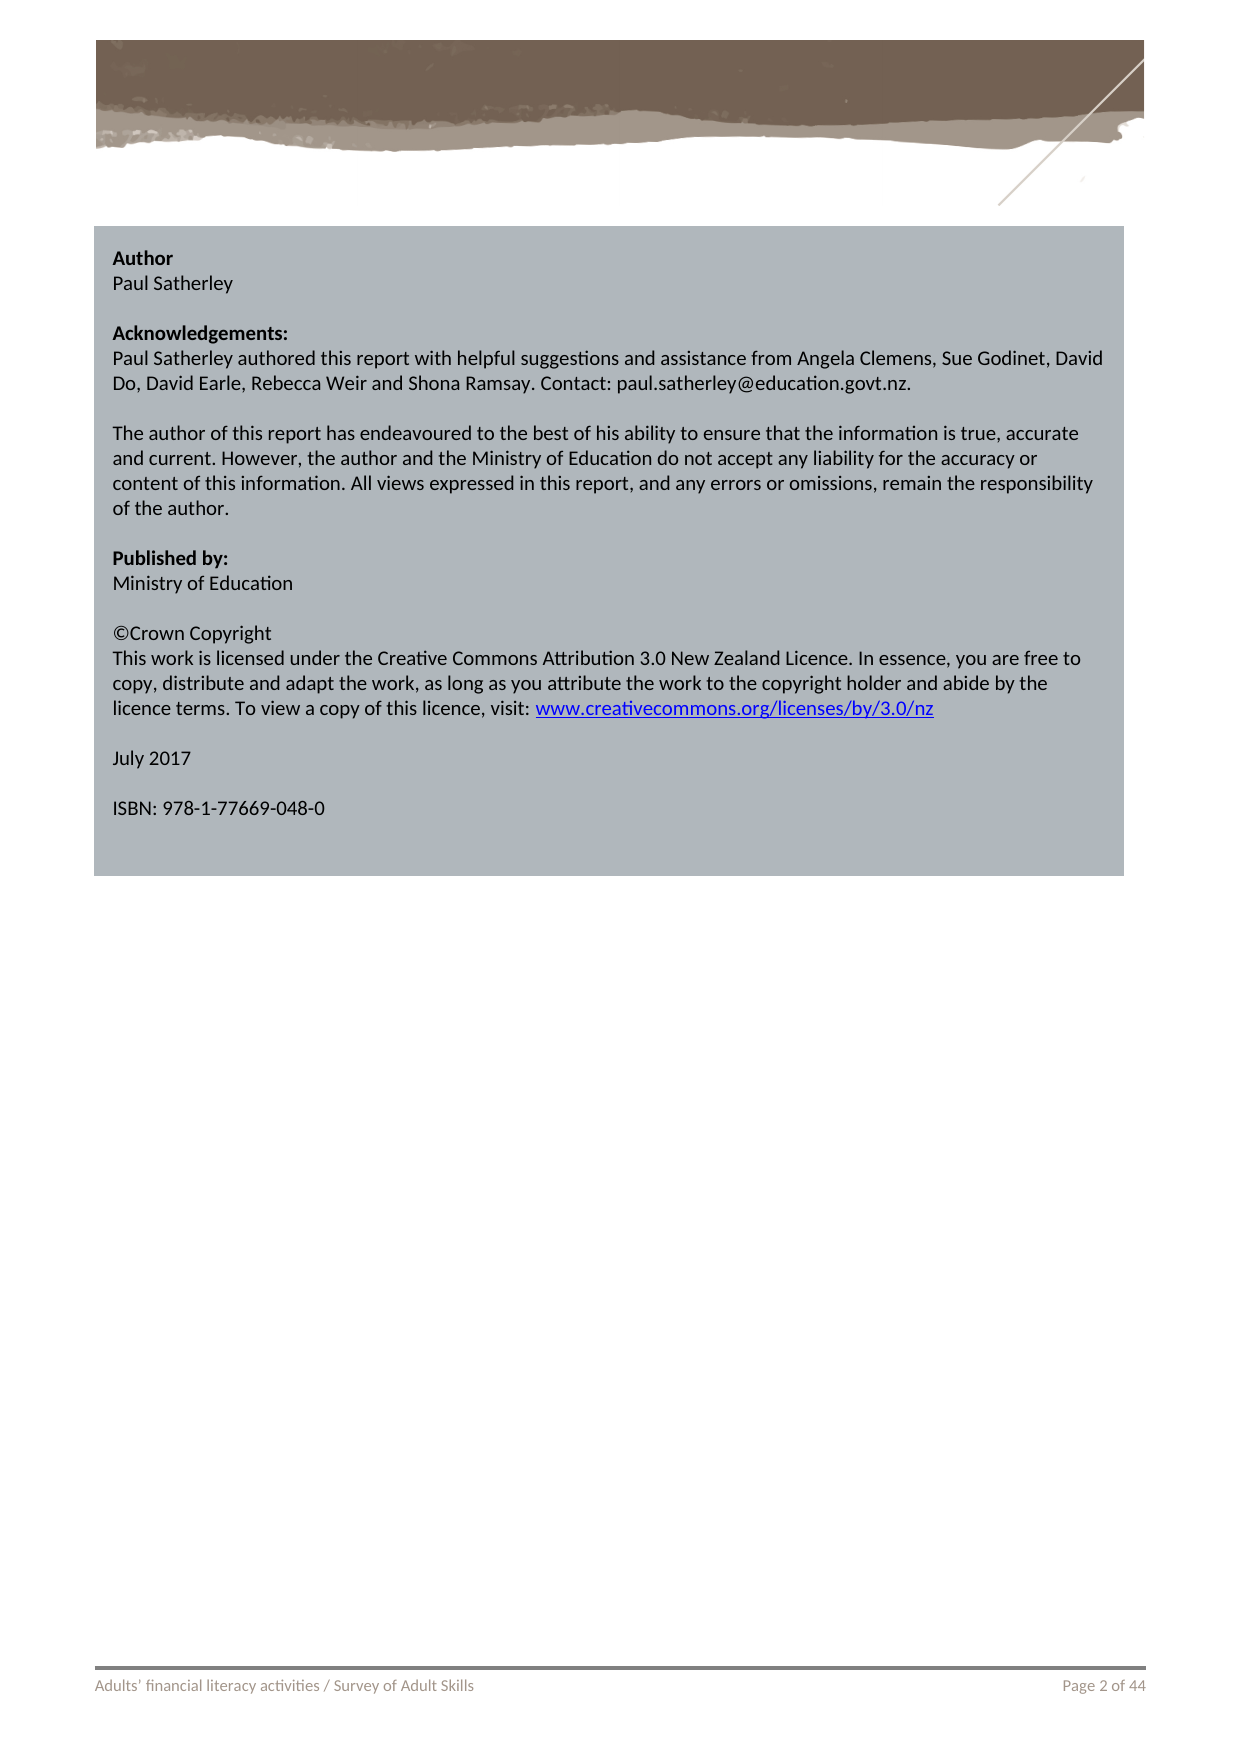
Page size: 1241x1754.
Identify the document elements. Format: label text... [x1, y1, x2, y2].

picture [96, 40, 1145, 206]
table_header Author Paul Satherley Acknowledgements: Paul Satherley authored this report with helpful suggestions and assistance from Angela Clemens, Sue Godinet, David Do, David Earle, Rebecca Weir and Shona Ramsay. Contact: paul.satherley@education.govt.nz. The author of this report has endeavoured to the best of his ability to ensure that the information is true, accurate and current. However, the author and the Ministry of Education do not accept any liability for the accuracy or content of this information. All views expressed in this report, and any errors or omissions, remain the responsibility of the author. Published by: Ministry of Education ©Crown Copyright This work is licensed under the Creative Commons Attribution 3.0 New Zealand Licence. In essence, you are free to copy, distribute and adapt the work, as long as you attribute the work to the copyright holder and abide by the licence terms. To view a copy of this licence, visit: www.creativecommons.org/licenses/by/3.0/nz July 2017 ISBN: 978-1-77669-048-0 [95, 228, 1123, 875]
